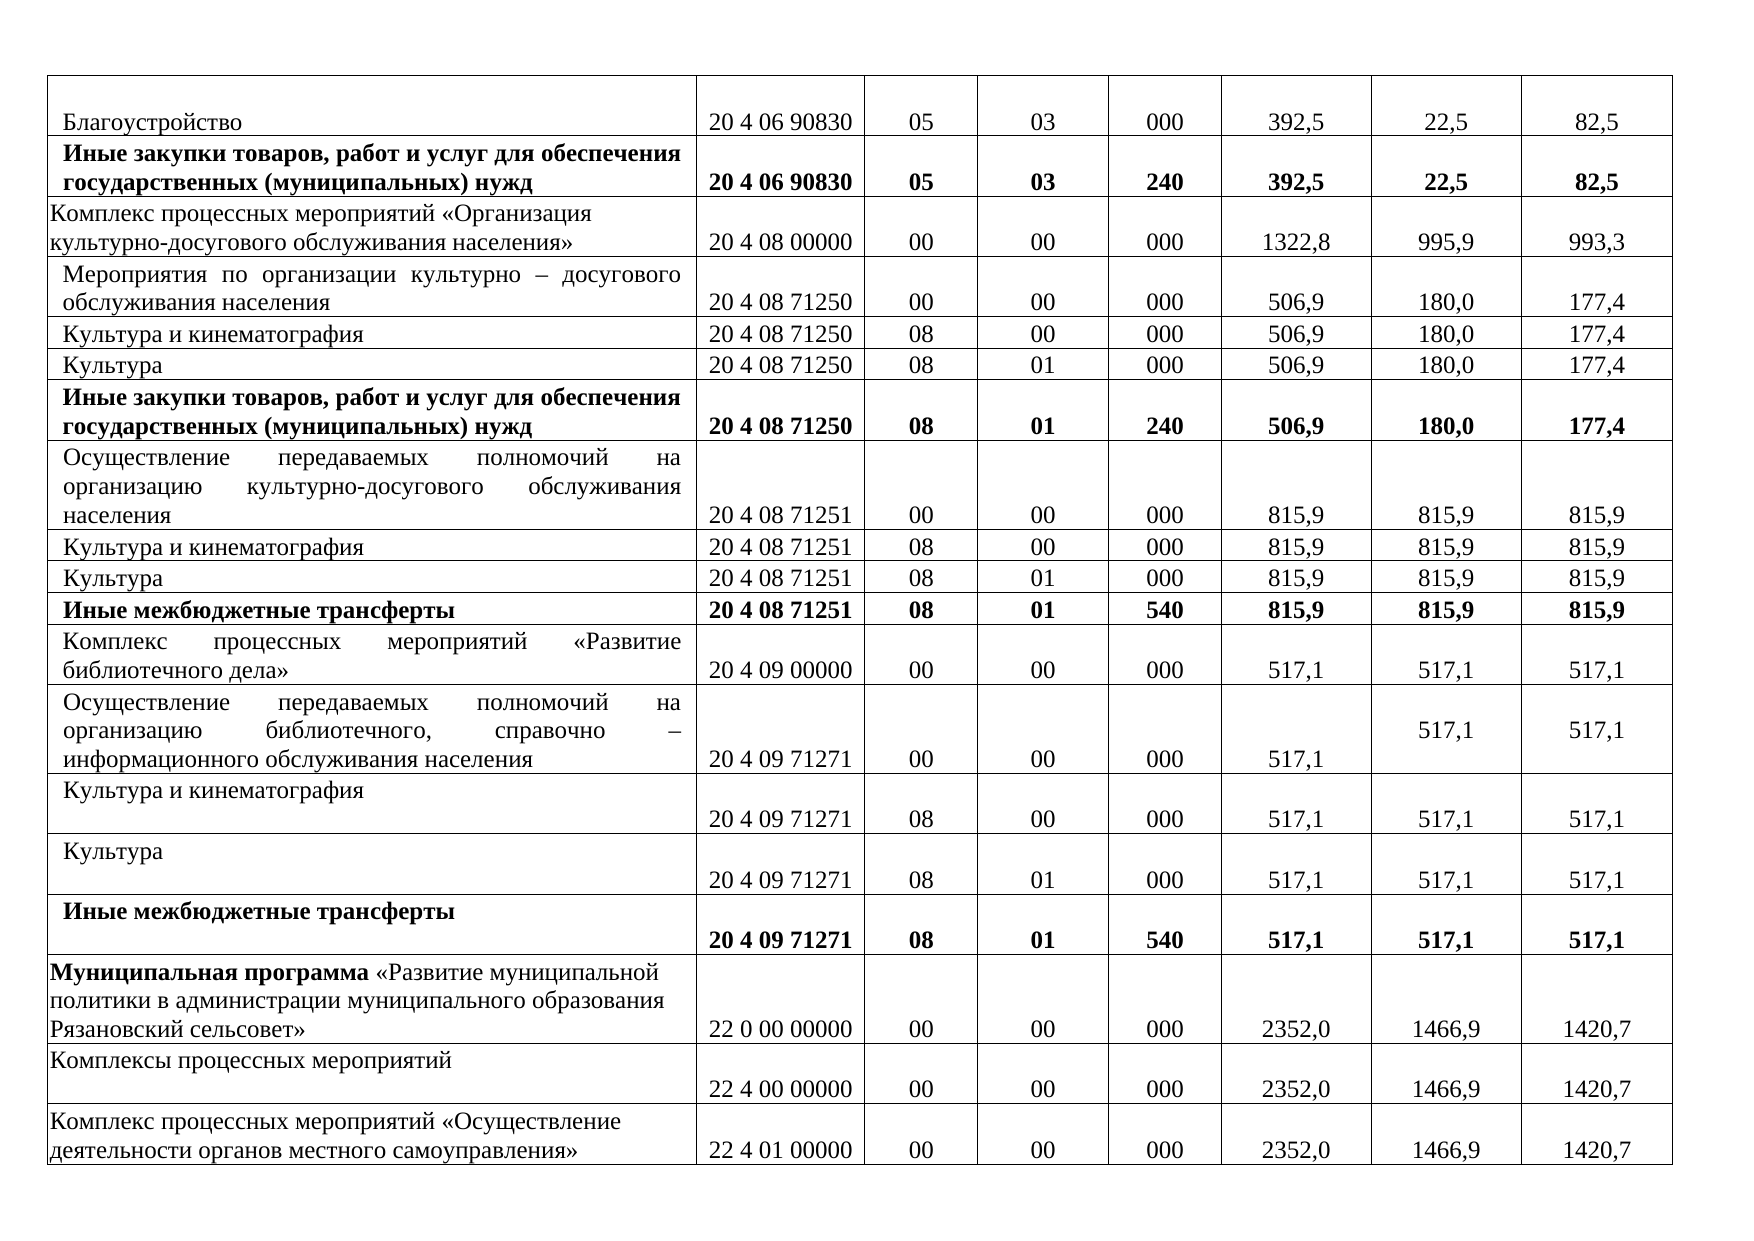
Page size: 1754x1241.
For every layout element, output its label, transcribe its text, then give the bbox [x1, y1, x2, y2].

table_cell 08 [865, 530, 977, 560]
table_cell Комплексы процессных мероприятий [48, 1044, 696, 1103]
table_cell 1466,9 [1372, 1104, 1521, 1163]
table_cell 517,1 [1522, 834, 1672, 893]
table_cell 00 [978, 441, 1108, 529]
table_cell 506,9 [1222, 257, 1371, 316]
table_cell Комплекс процессных мероприятий «Развитие библиотечного дела» [48, 625, 696, 684]
table_cell 000 [1109, 257, 1221, 316]
table_cell 03 [978, 136, 1108, 196]
table_cell 517,1 [1522, 774, 1672, 833]
table_cell 00 [865, 625, 977, 684]
table_cell 506,9 [1222, 380, 1371, 440]
table_cell 2352,0 [1222, 1044, 1371, 1103]
table_cell 177,4 [1522, 349, 1672, 379]
table_cell 000 [1109, 685, 1221, 773]
table_cell 05 [865, 136, 977, 196]
table_cell Благоустройство [48, 76, 696, 135]
table_cell 01 [978, 380, 1108, 440]
table_cell 240 [1109, 380, 1221, 440]
table_cell 2352,0 [1222, 1104, 1371, 1163]
table_cell 000 [1109, 625, 1221, 684]
table_cell 000 [1109, 774, 1221, 833]
table_cell 000 [1109, 76, 1221, 135]
table_cell 01 [978, 593, 1108, 623]
table_cell Мероприятия по организации культурно – досугового обслуживания населения [48, 257, 696, 316]
table_cell Комплекс процессных мероприятий «Осуществление деятельности органов местного самоуправления» [48, 1104, 696, 1163]
table_cell 00 [978, 685, 1108, 773]
table_cell 000 [1109, 317, 1221, 348]
table_cell 517,1 [1372, 685, 1521, 773]
table_cell 815,9 [1222, 593, 1371, 623]
table_cell 08 [865, 317, 977, 348]
table_cell 20 4 06 90830 [697, 76, 864, 135]
table_cell Осуществление передаваемых полномочий на организацию культурно-досугового обслуживания населения [48, 441, 696, 529]
table_cell 00 [978, 197, 1108, 256]
table_cell 00 [978, 1044, 1108, 1103]
table_cell 00 [865, 1104, 977, 1163]
table_cell Культура и кинематография [48, 774, 696, 833]
table_cell 815,9 [1522, 561, 1672, 592]
table_cell 1420,7 [1522, 955, 1672, 1043]
table_cell 20 4 09 71271 [697, 834, 864, 893]
table_cell 000 [1109, 530, 1221, 560]
table_cell 20 4 08 71250 [697, 380, 864, 440]
table_cell 22 4 01 00000 [697, 1104, 864, 1163]
table_cell 993,3 [1522, 197, 1672, 256]
table_cell 815,9 [1522, 530, 1672, 560]
table_cell 240 [1109, 136, 1221, 196]
table_cell Иные межбюджетные трансферты [48, 895, 696, 954]
table_cell 000 [1109, 1104, 1221, 1163]
table_cell 180,0 [1372, 317, 1521, 348]
table_cell 00 [865, 1044, 977, 1103]
table_cell 000 [1109, 349, 1221, 379]
table_cell 20 4 08 71251 [697, 441, 864, 529]
table_cell 00 [978, 625, 1108, 684]
table_cell Культура [48, 834, 696, 893]
table_cell 08 [865, 774, 977, 833]
table_cell 20 4 08 71251 [697, 530, 864, 560]
table_cell Иные межбюджетные трансферты [48, 593, 696, 623]
table_cell 815,9 [1372, 561, 1521, 592]
table_cell 815,9 [1372, 593, 1521, 623]
table_cell 20 4 08 71250 [697, 257, 864, 316]
table_cell 22 0 00 00000 [697, 955, 864, 1043]
table_cell 20 4 09 00000 [697, 625, 864, 684]
table_cell 08 [865, 349, 977, 379]
table_cell 00 [865, 197, 977, 256]
table_cell 22 4 00 00000 [697, 1044, 864, 1103]
table_cell 00 [978, 955, 1108, 1043]
table_cell Культура [48, 349, 696, 379]
table_cell 540 [1109, 593, 1221, 623]
table_cell 000 [1109, 955, 1221, 1043]
table_cell 177,4 [1522, 380, 1672, 440]
table_cell 815,9 [1222, 561, 1371, 592]
table_cell 00 [865, 257, 977, 316]
table_cell 1466,9 [1372, 955, 1521, 1043]
table_cell 000 [1109, 1044, 1221, 1103]
table_cell 20 4 06 90830 [697, 136, 864, 196]
table_cell 08 [865, 834, 977, 893]
table_cell 82,5 [1522, 136, 1672, 196]
table_cell 08 [865, 895, 977, 954]
table_cell 517,1 [1222, 895, 1371, 954]
table_cell 000 [1109, 561, 1221, 592]
table_cell 00 [978, 1104, 1108, 1163]
table_cell 517,1 [1522, 685, 1672, 773]
table_cell 517,1 [1522, 625, 1672, 684]
table_cell 01 [978, 895, 1108, 954]
table_cell 22,5 [1372, 76, 1521, 135]
table_cell Культура [48, 561, 696, 592]
table_cell Комплекс процессных мероприятий «Организация культурно-досугового обслуживания населения» [48, 197, 696, 256]
table_cell 000 [1109, 834, 1221, 893]
table_cell 2352,0 [1222, 955, 1371, 1043]
table_cell 815,9 [1522, 441, 1672, 529]
table_cell 00 [978, 774, 1108, 833]
table_cell Культура и кинематография [48, 530, 696, 560]
table_cell 517,1 [1522, 895, 1672, 954]
table_cell 01 [978, 349, 1108, 379]
table_cell 517,1 [1222, 834, 1371, 893]
table_cell 517,1 [1222, 625, 1371, 684]
table_cell 20 4 09 71271 [697, 774, 864, 833]
table_cell 00 [865, 955, 977, 1043]
table_cell 177,4 [1522, 257, 1672, 316]
table_cell 1322,8 [1222, 197, 1371, 256]
table_cell Иные закупки товаров, работ и услуг для обеспечения государственных (муниципальных) нужд [48, 380, 696, 440]
table_cell 815,9 [1222, 441, 1371, 529]
table_cell 08 [865, 561, 977, 592]
table_cell 00 [865, 441, 977, 529]
table_cell Культура и кинематография [48, 317, 696, 348]
table_cell 00 [978, 530, 1108, 560]
table_cell 517,1 [1372, 774, 1521, 833]
table_cell 01 [978, 561, 1108, 592]
table_cell 517,1 [1372, 834, 1521, 893]
table_cell 815,9 [1372, 530, 1521, 560]
table_cell 392,5 [1222, 76, 1371, 135]
table_cell 03 [978, 76, 1108, 135]
table_cell 20 4 09 71271 [697, 685, 864, 773]
table_cell 000 [1109, 441, 1221, 529]
table_cell 20 4 08 71250 [697, 349, 864, 379]
table_cell 1466,9 [1372, 1044, 1521, 1103]
table_cell 517,1 [1372, 895, 1521, 954]
table_cell 01 [978, 834, 1108, 893]
table_cell 815,9 [1372, 441, 1521, 529]
table_cell 82,5 [1522, 76, 1672, 135]
table_cell 506,9 [1222, 349, 1371, 379]
table_cell 517,1 [1372, 625, 1521, 684]
table_cell 517,1 [1222, 685, 1371, 773]
table_cell 00 [865, 685, 977, 773]
table_cell 00 [978, 257, 1108, 316]
table_cell 20 4 08 71251 [697, 593, 864, 623]
table_cell 20 4 08 71251 [697, 561, 864, 592]
table_cell 540 [1109, 895, 1221, 954]
table_cell 08 [865, 380, 977, 440]
table_cell 05 [865, 76, 977, 135]
table_cell 000 [1109, 197, 1221, 256]
table_cell Осуществление передаваемых полномочий на организацию библиотечного, справочно – информационного обслуживания населения [48, 685, 696, 773]
table_cell 392,5 [1222, 136, 1371, 196]
table_cell 20 4 09 71271 [697, 895, 864, 954]
table_cell 815,9 [1522, 593, 1672, 623]
table_cell 815,9 [1222, 530, 1371, 560]
table_cell 180,0 [1372, 349, 1521, 379]
table_cell 1420,7 [1522, 1044, 1672, 1103]
table_cell 517,1 [1222, 774, 1371, 833]
table_cell 20 4 08 00000 [697, 197, 864, 256]
table_cell 180,0 [1372, 257, 1521, 316]
table_cell 180,0 [1372, 380, 1521, 440]
table_cell 506,9 [1222, 317, 1371, 348]
table_cell Муниципальная программа «Развитие муниципальной политики в администрации муниципального образования Рязановский сельсовет» [48, 955, 696, 1043]
table_cell 08 [865, 593, 977, 623]
table_cell Иные закупки товаров, работ и услуг для обеспечения государственных (муниципальных) нужд [48, 136, 696, 196]
table_cell 20 4 08 71250 [697, 317, 864, 348]
table_cell 00 [978, 317, 1108, 348]
table_cell 177,4 [1522, 317, 1672, 348]
table_cell 995,9 [1372, 197, 1521, 256]
table_cell 1420,7 [1522, 1104, 1672, 1163]
table_cell 22,5 [1372, 136, 1521, 196]
